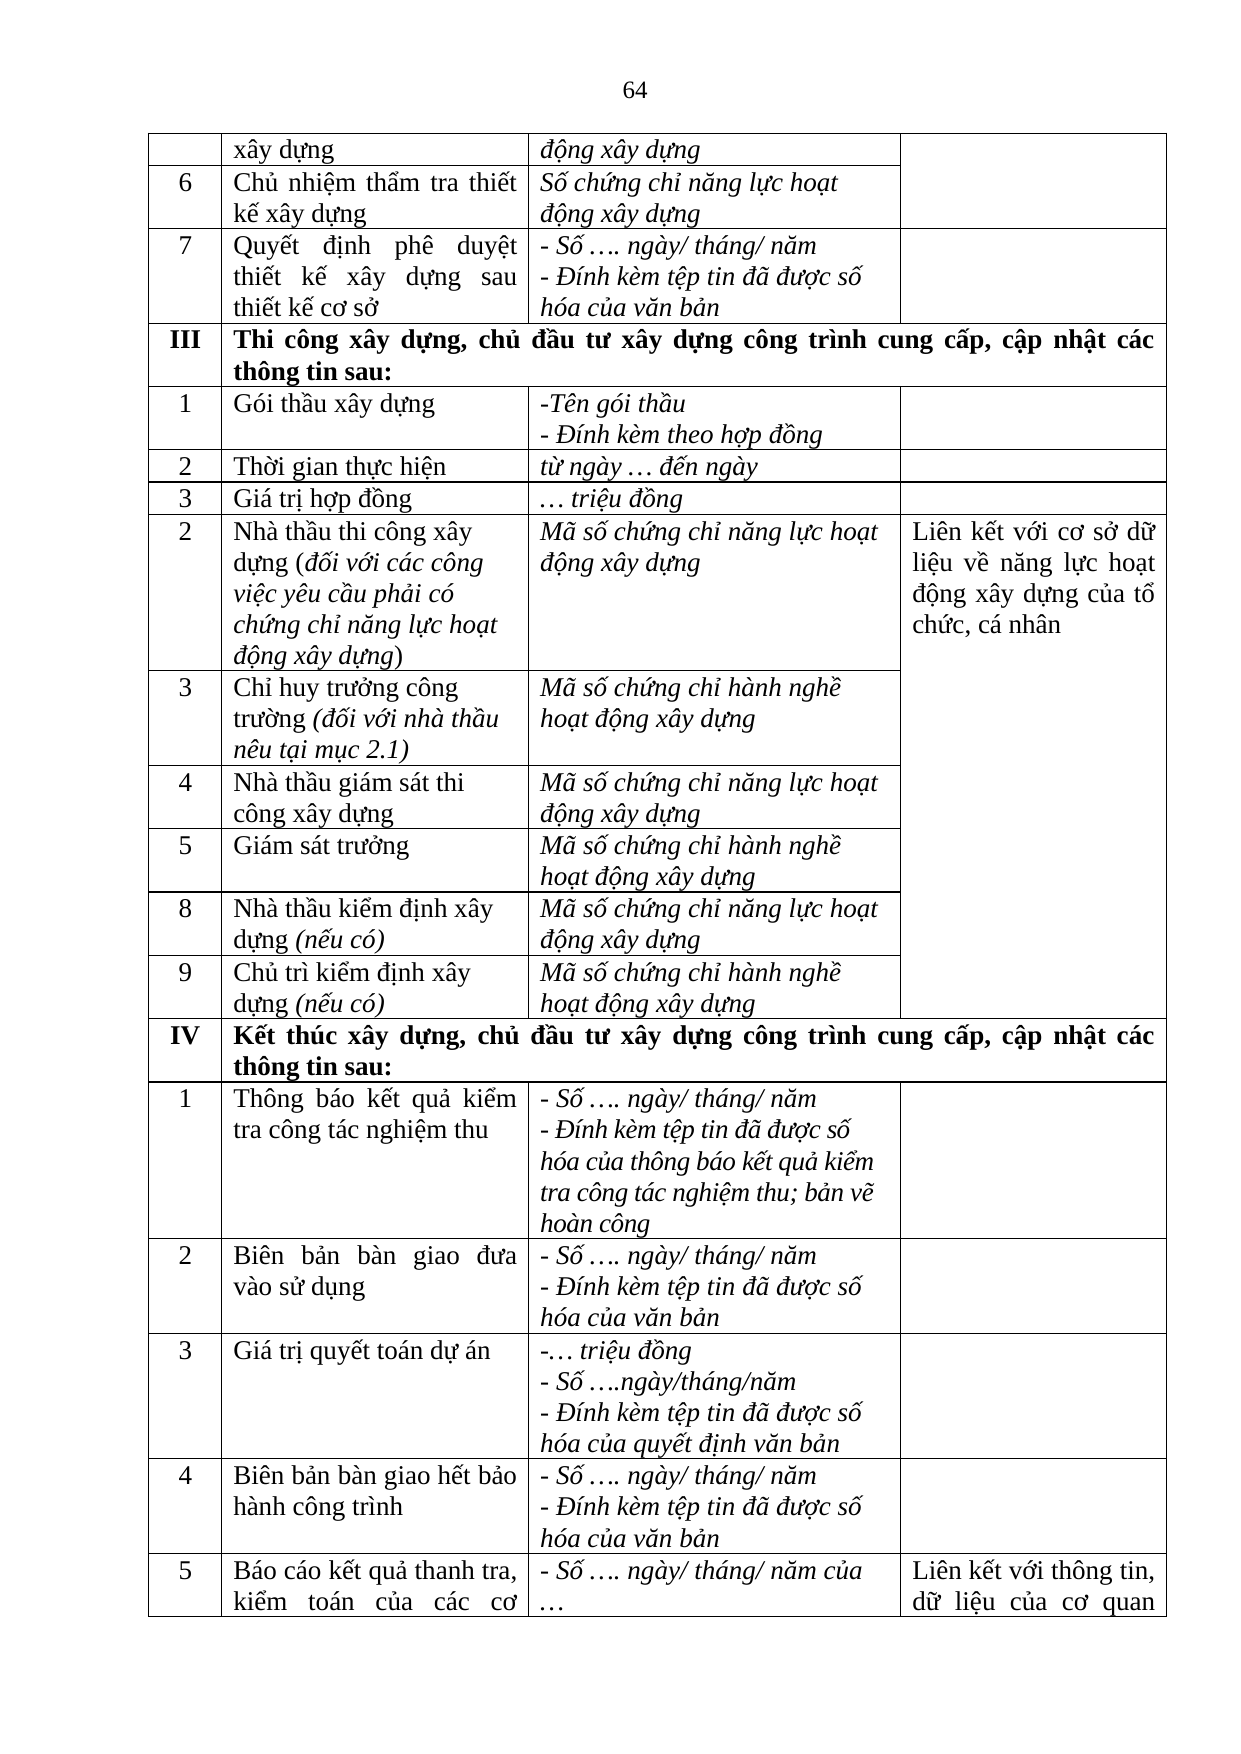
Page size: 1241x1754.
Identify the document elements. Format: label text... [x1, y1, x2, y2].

table_cell Thông báo kết quả kiểm tra công tác nghiệm thu [222, 1083, 528, 1238]
table_cell Thi công xây dựng, chủ đầu tư xây dựng công trình cung cấp, cập nhật các thông tin sau: [222, 324, 1166, 386]
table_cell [222, 134, 528, 165]
table_cell Giá trị hợp đồng [222, 483, 528, 513]
table_cell -… triệu đồng - Số ….ngày/tháng/năm - Đính kèm tệp tin đã được số hóa của quyết định văn bản [529, 1334, 900, 1458]
table_cell [901, 450, 1166, 481]
table_cell Gói thầu xây dựng [222, 387, 528, 449]
table_cell [901, 1459, 1166, 1553]
table_cell Thời gian thực hiện [222, 450, 528, 481]
table_cell III [149, 324, 221, 386]
table_cell - Số …. ngày/ tháng/ năm - Đính kèm tệp tin đã được số hóa của thông báo kết quả kiểm tra công tác nghiệm thu; bản vẽ hoàn công [529, 1083, 900, 1238]
table_cell IV [149, 1019, 221, 1081]
table_cell Quyết định phê duyệt thiết kế xây dựng sau thiết kế cơ sở [222, 229, 528, 322]
table_cell 4 [149, 1459, 221, 1553]
table_cell 3 [149, 483, 221, 513]
table_cell 8 [149, 893, 221, 955]
table_cell - Số …. ngày/ tháng/ năm - Đính kèm tệp tin đã được số hóa của văn bản [529, 1239, 900, 1333]
table_cell [901, 1239, 1166, 1333]
table_cell 2 [149, 450, 221, 481]
table_cell Nhà thầu thi công xây dựng (đối với các công việc yêu cầu phải có chứng chỉ năng lực hoạt động xây dựng) [222, 515, 528, 670]
table_cell 5 [149, 134, 221, 165]
table_cell 5 [149, 829, 221, 891]
table_cell - Số …. ngày/ tháng/ năm - Đính kèm tệp tin đã được số hóa của văn bản [529, 1459, 900, 1553]
table_cell Kết thúc xây dựng, chủ đầu tư xây dựng công trình cung cấp, cập nhật các thông tin sau: [222, 1019, 1166, 1081]
table_cell Mã số chứng chỉ năng lực hoạt động xây dựng [529, 515, 900, 670]
table_cell 2 [149, 1239, 221, 1333]
table_cell Mã số chứng chỉ năng lực hoạt động xây dựng [529, 893, 900, 955]
table_cell từ ngày … đến ngày [529, 450, 900, 481]
table_cell Giá trị quyết toán dự án [222, 1334, 528, 1458]
table_cell 5 [149, 1554, 221, 1616]
table_cell 6 [149, 166, 221, 228]
table_cell 9 [149, 956, 221, 1018]
table_cell Chủ trì kiểm định xây dựng (nếu có) [222, 956, 528, 1018]
table_cell 1 [149, 387, 221, 449]
table_cell [901, 229, 1166, 322]
table_cell Nhà thầu kiểm định xây dựng (nếu có) [222, 893, 528, 955]
table_cell [901, 387, 1166, 449]
table_cell [901, 483, 1166, 513]
table_cell 2 [149, 515, 221, 670]
table_cell -Tên gói thầu - Đính kèm theo hợp đồng [529, 387, 900, 449]
table_cell 3 [149, 1334, 221, 1458]
table_cell 4 [149, 766, 221, 828]
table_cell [222, 1554, 528, 1616]
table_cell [529, 1554, 900, 1616]
table_cell [901, 1083, 1166, 1238]
table_cell 7 [149, 229, 221, 322]
table_cell - Số …. ngày/ tháng/ năm - Đính kèm tệp tin đã được số hóa của văn bản [529, 229, 900, 322]
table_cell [901, 1554, 1166, 1616]
table_cell Giám sát trưởng [222, 829, 528, 891]
table_cell … triệu đồng [529, 483, 900, 513]
table_cell 3 [149, 671, 221, 765]
table_cell Biên bản bàn giao đưa vào sử dụng [222, 1239, 528, 1333]
table_cell Mã số chứng chỉ năng lực hoạt động xây dựng [529, 766, 900, 828]
table_cell Mã số chứng chỉ hành nghề hoạt động xây dựng [529, 671, 900, 765]
table_cell Mã số chứng chỉ hành nghề hoạt động xây dựng [529, 829, 900, 891]
table_cell Liên kết với cơ sở dữ liệu về năng lực hoạt động xây dựng của tổ chức, cá nhân [901, 515, 1166, 1018]
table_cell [529, 134, 900, 165]
table_cell Nhà thầu giám sát thi công xây dựng [222, 766, 528, 828]
table_cell Biên bản bàn giao hết bảo hành công trình [222, 1459, 528, 1553]
table_cell Mã số chứng chỉ hành nghề hoạt động xây dựng [529, 956, 900, 1018]
table_cell 1 [149, 1083, 221, 1238]
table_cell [529, 166, 900, 228]
table_cell [901, 1334, 1166, 1458]
table_cell Chủ nhiệm thẩm tra thiết kế xây dựng [222, 166, 528, 228]
table_cell Chỉ huy trưởng công trường (đối với nhà thầu nêu tại mục 2.1) [222, 671, 528, 765]
